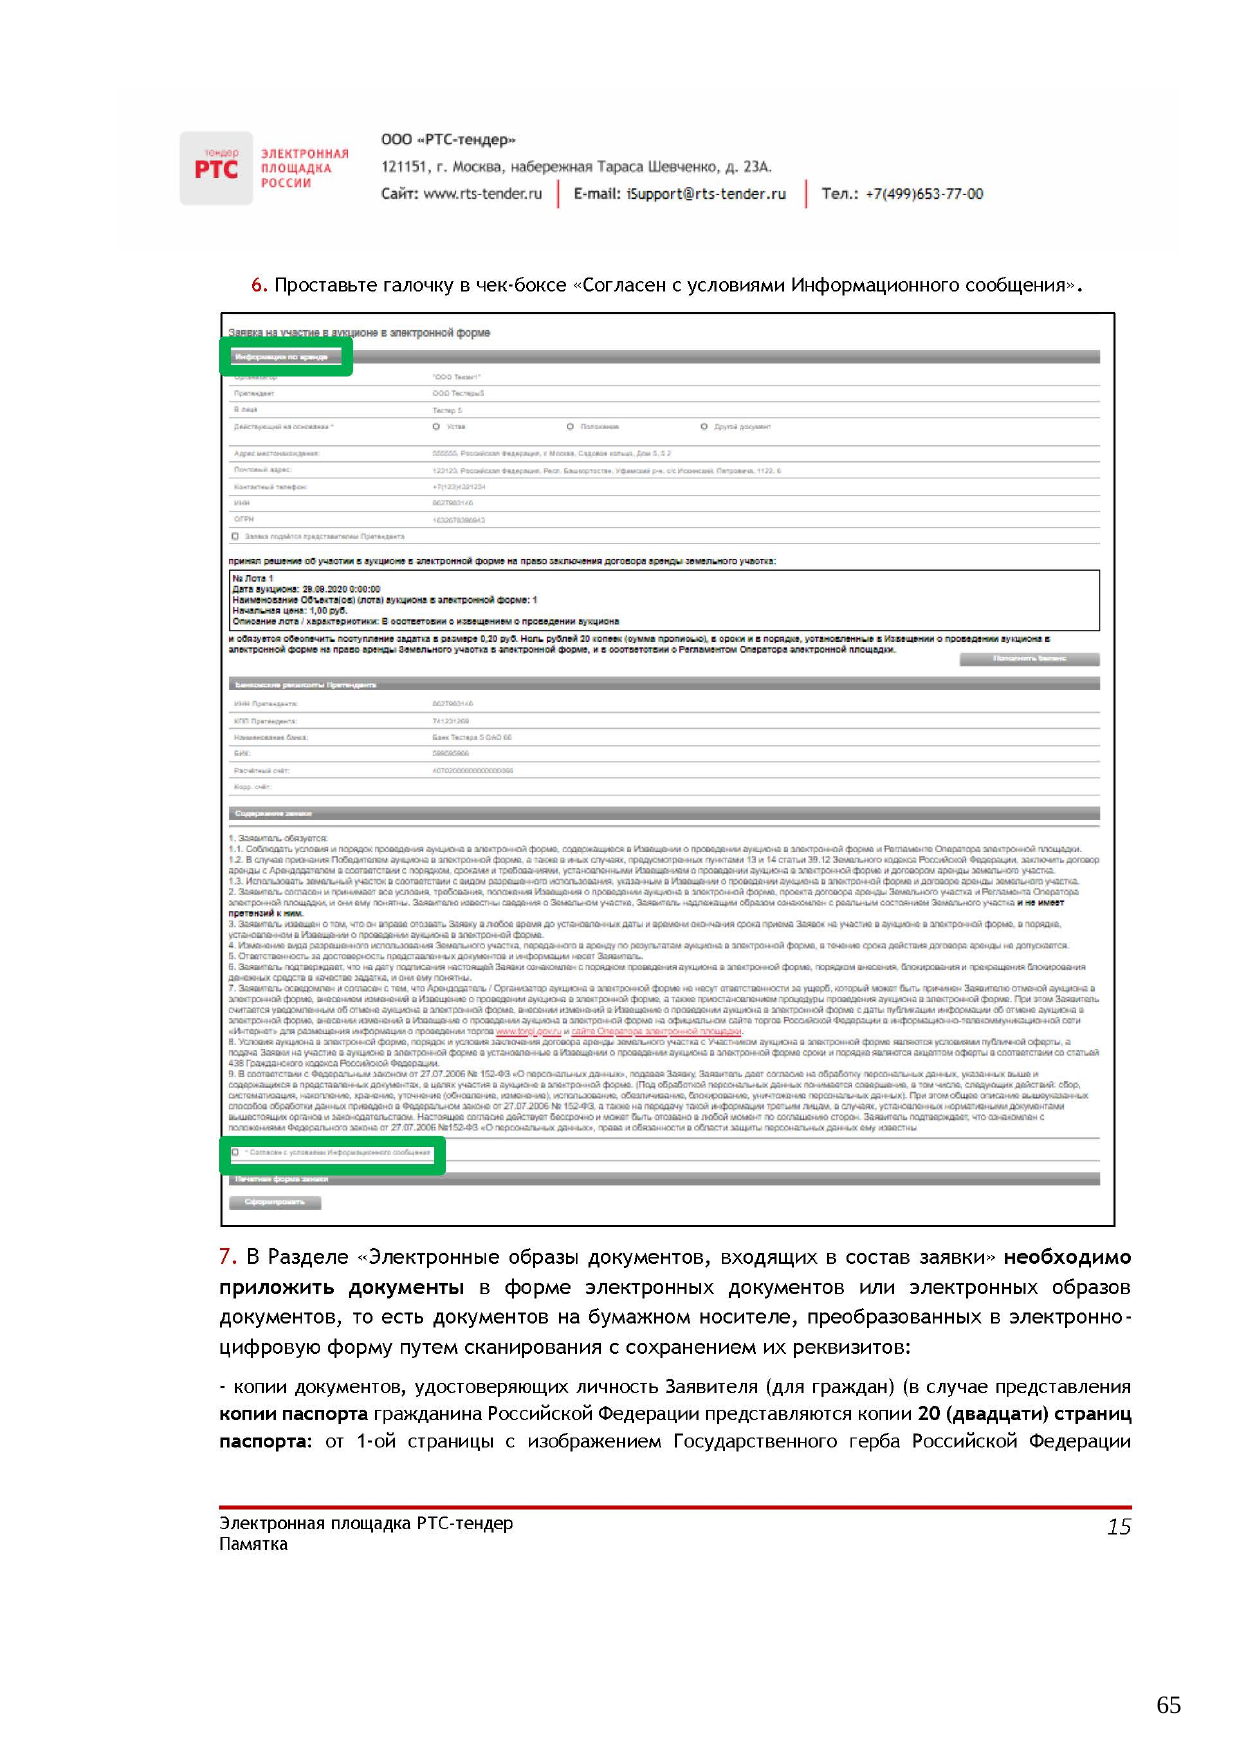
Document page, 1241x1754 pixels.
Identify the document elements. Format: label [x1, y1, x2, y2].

picture [118, 88, 1182, 1592]
